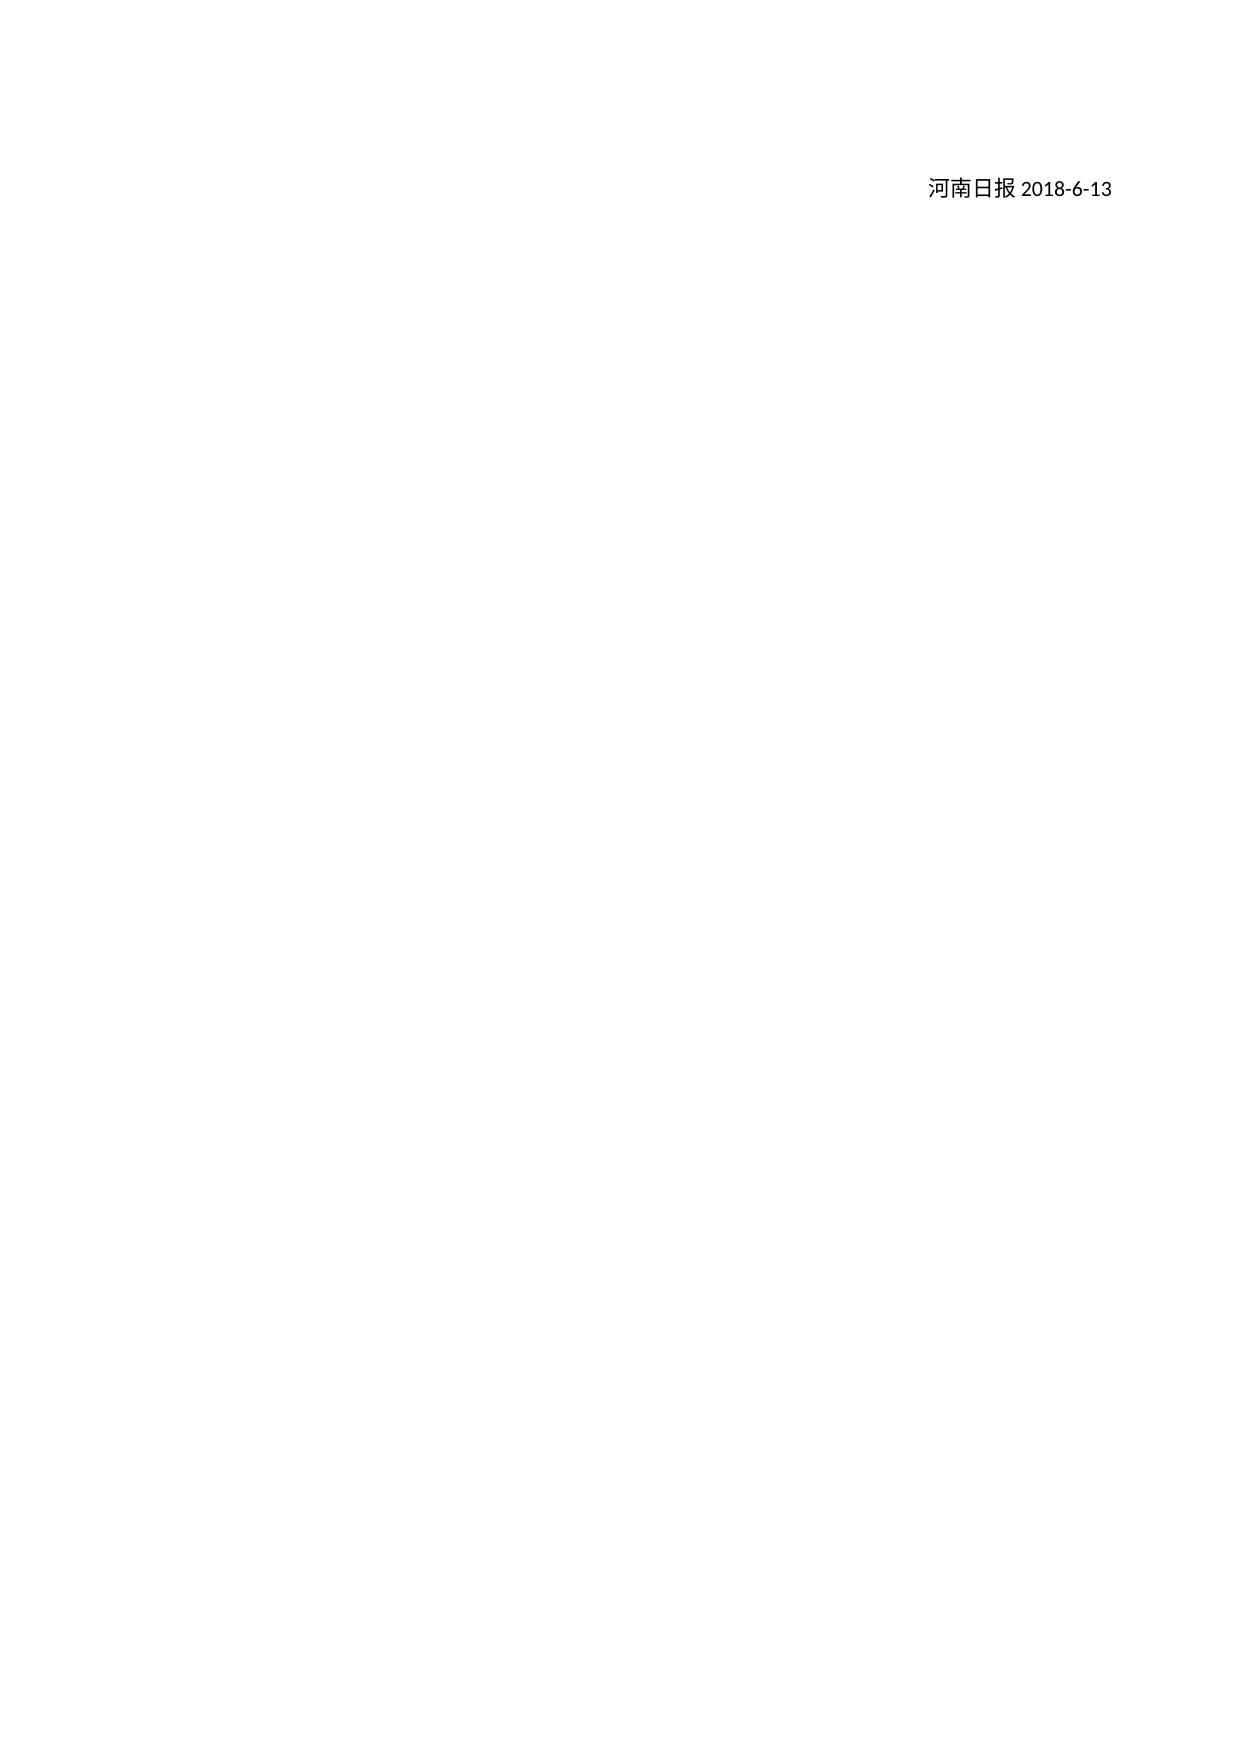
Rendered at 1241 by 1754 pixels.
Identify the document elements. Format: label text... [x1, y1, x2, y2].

text 河南日报2018-6-13 [189, 171, 1111, 203]
